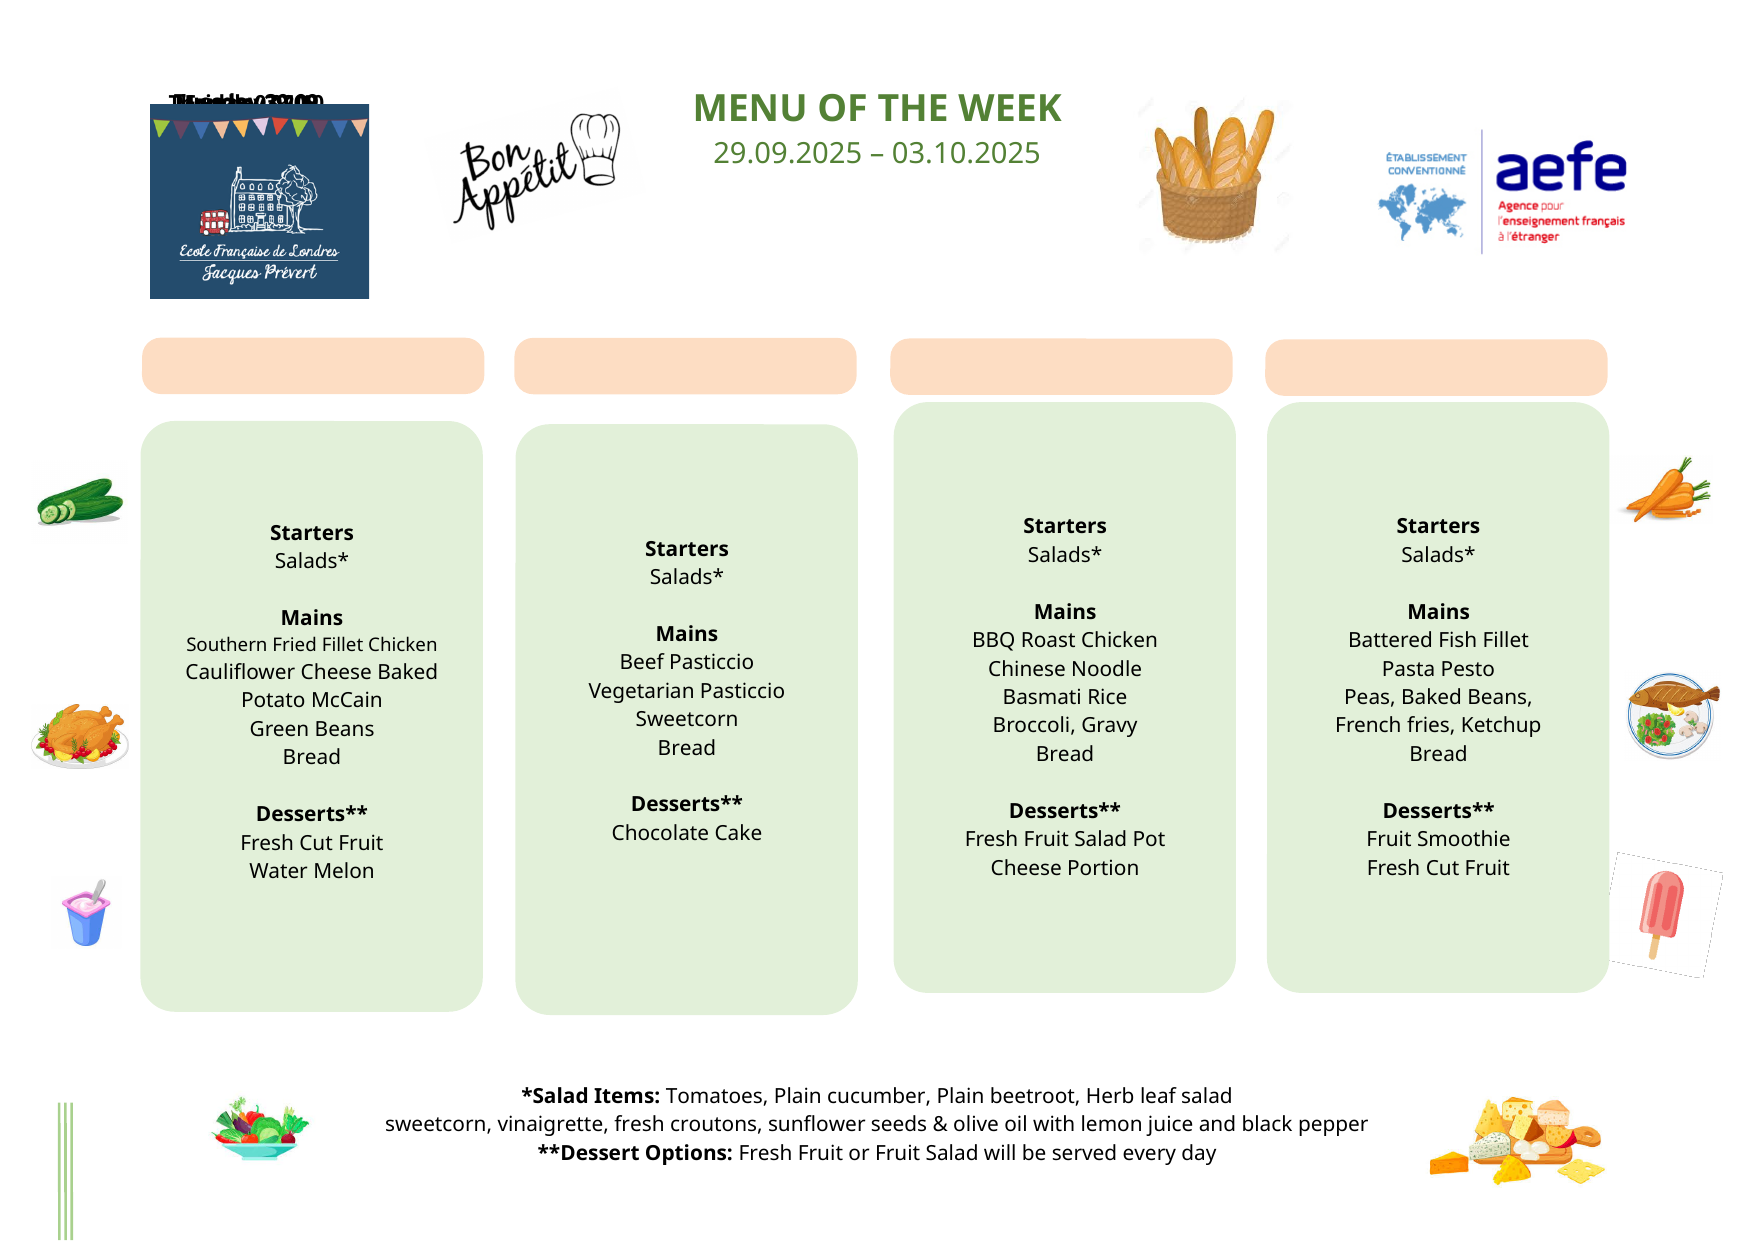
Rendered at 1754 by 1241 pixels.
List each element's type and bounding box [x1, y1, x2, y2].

picture [1610, 853, 1723, 978]
picture [150, 104, 370, 299]
picture [31, 704, 129, 769]
picture [1133, 95, 1294, 256]
picture [1425, 1091, 1609, 1190]
picture [31, 460, 128, 544]
picture [50, 876, 122, 949]
picture [200, 1074, 316, 1190]
picture [1346, 112, 1657, 272]
picture [1610, 455, 1713, 524]
picture [424, 87, 645, 243]
picture [1623, 670, 1722, 761]
